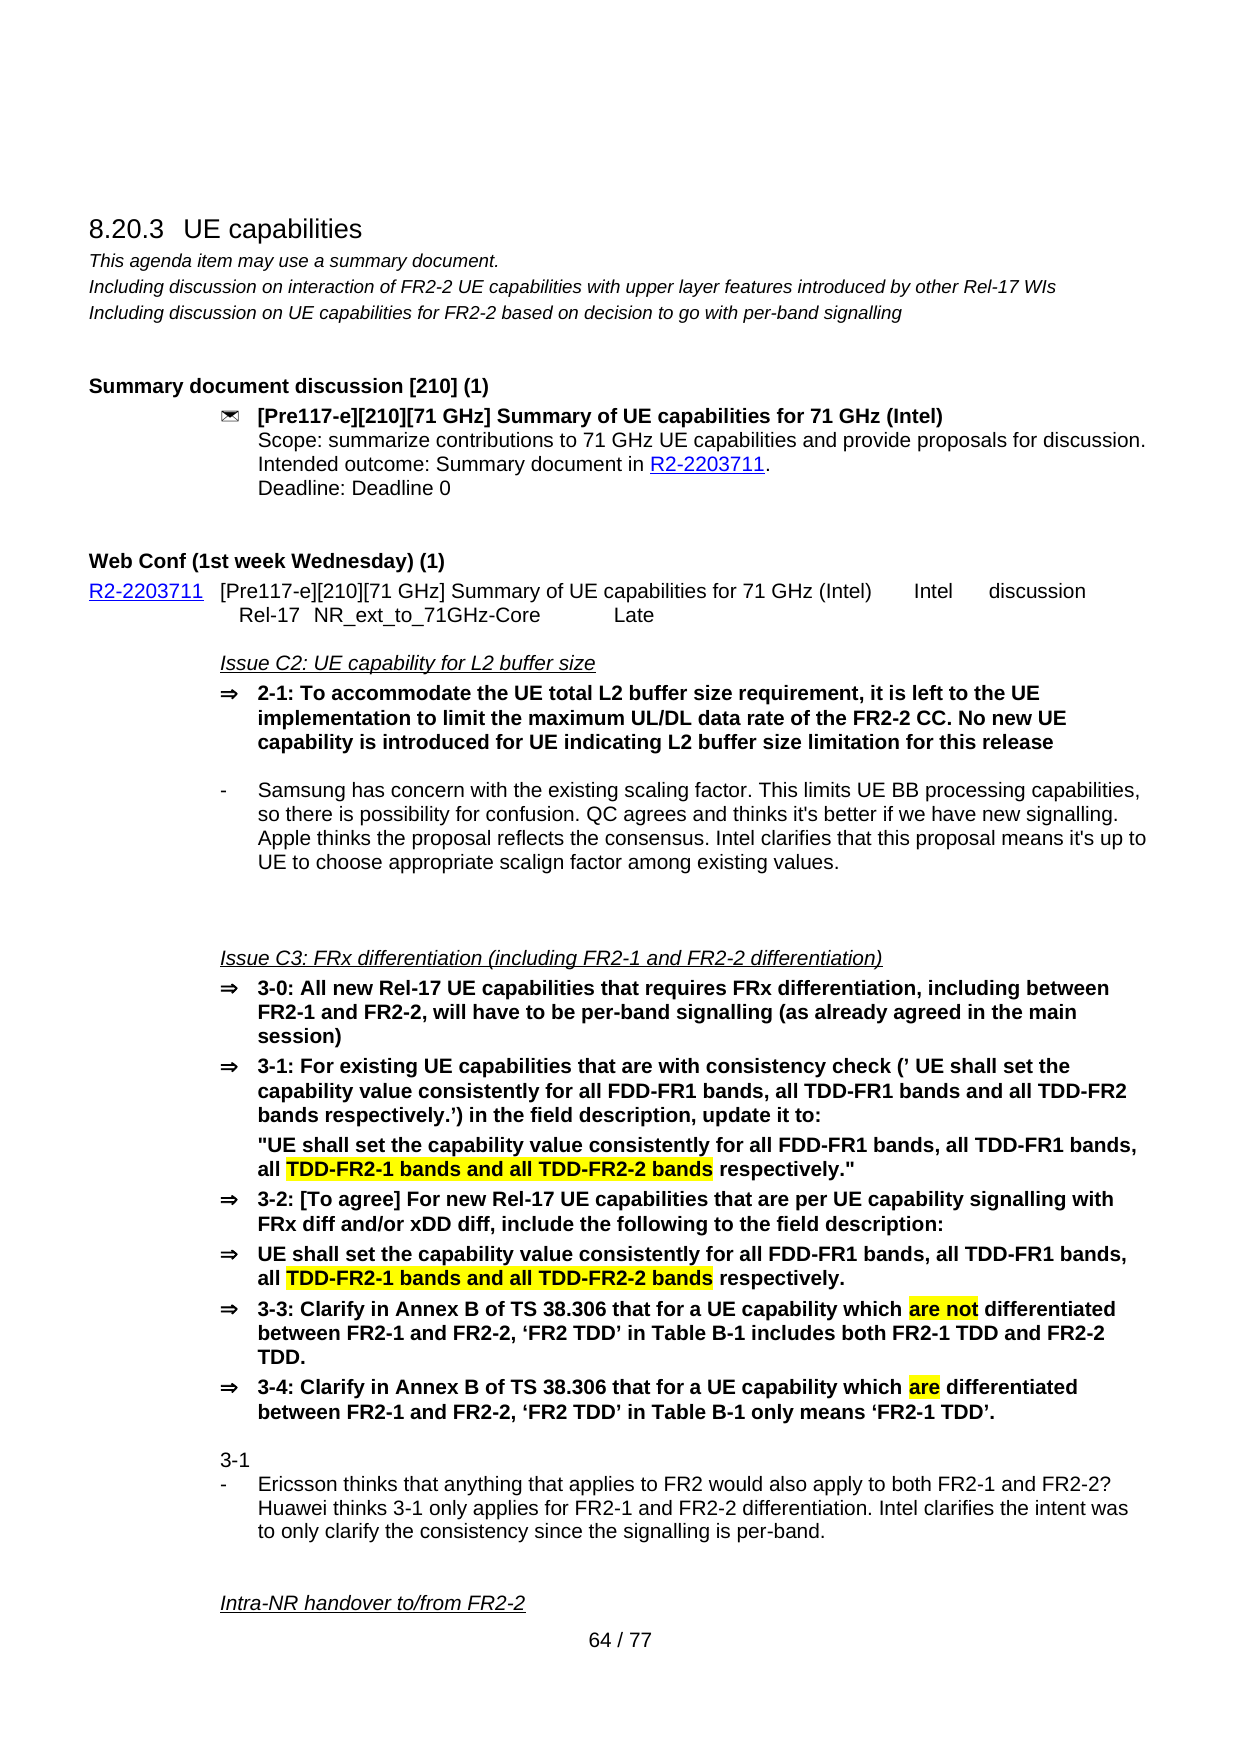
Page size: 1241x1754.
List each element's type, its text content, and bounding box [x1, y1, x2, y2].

text Scope: summarize contributions to 71 GHz UE capabilities and provide proposals for discussion. [220, 428, 1152, 452]
text - Ericsson thinks that anything that applies to FR2 would also apply to both FR2-1 and FR2-2? Huawei thinks 3-1 only applies for FR2-1 and FR2-2 differentiation. Intel clarifies the intent was to only clarify the consistency since the signalling is per-band. [220, 1471, 1152, 1543]
title R2-2203711 [Pre117-e][210][71 GHz] Summary of UE capabilities for 71 GHz (Intel) Intel discussion Rel-17 NR_ext_to_71GHz-Core Late [89, 579, 1152, 627]
text Deadline: Deadline 0 [220, 476, 1152, 500]
text 3-2: [To agree] For new Rel-17 UE capabilities that are per UE capability signalling with FRx diff and/or xDD diff, include the following to the field description: [220, 1187, 1152, 1235]
text Intra-NR handover to/from FR2-2 [220, 1591, 1152, 1615]
text Intended outcome: Summary document in R2-2203711. [220, 452, 1152, 476]
text Web Conf (1st week Wednesday) (1) [89, 549, 1152, 573]
text [Pre117-e][210][71 GHz] Summary of UE capabilities for 71 GHz (Intel) [220, 404, 1152, 428]
text Summary document discussion [210] (1) [89, 374, 1152, 398]
text Including discussion on UE capabilities for FR2-2 based on decision to go with per-band signalling [89, 302, 1152, 323]
text 3-0: All new Rel-17 UE capabilities that requires FRx differentiation, including between FR2-1 and FR2-2, will have to be per-band signalling (as already agreed in the main session) [220, 976, 1152, 1048]
text 2-1: To accommodate the UE total L2 buffer size requirement, it is left to the UE implementation to limit the maximum UL/DL data rate of the FR2-2 CC. No new UE capability is introduced for UE indicating L2 buffer size limitation for this release [220, 681, 1152, 754]
text - Samsung has concern with the existing scaling factor. This limits UE BB processing capabilities, so there is possibility for confusion. QC agrees and thinks it's better if we have new signalling. Apple thinks the proposal reflects the consensus. Intel clarifies that this proposal means it's up to UE to choose appropriate scalign factor among existing values. [220, 778, 1152, 873]
text Issue C2: UE capability for L2 buffer size [220, 651, 1152, 675]
text 3-1 [220, 1447, 1152, 1471]
text 3-3: Clarify in Annex B of TS 38.306 that for a UE capability which are not differentiated between FR2-1 and FR2-2, ‘FR2 TDD’ in Table B-1 includes both FR2-1 TDD and FR2-2 TDD. [220, 1296, 1152, 1369]
text Issue C3: FRx differentiation (including FR2-1 and FR2-2 differentiation) [220, 945, 1152, 969]
text UE shall set the capability value consistently for all FDD-FR1 bands, all TDD-FR1 bands, all TDD-FR2-1 bands and all TDD-FR2-2 bands respectively. [220, 1242, 1152, 1290]
text This agenda item may use a summary document. [89, 250, 1152, 272]
text 3-4: Clarify in Annex B of TS 38.306 that for a UE capability which are differentiated between FR2-1 and FR2-2, ‘FR2 TDD’ in Table B-1 only means ‘FR2-1 TDD’. [220, 1375, 1152, 1423]
text 3-1: For existing UE capabilities that are with consistency check (’ UE shall set the capability value consistently for all FDD-FR1 bands, all TDD-FR1 bands and all TDD-FR2 bands respectively.’) in the field description, update it to: [220, 1054, 1152, 1127]
subtitle 8.20.3 UE capabilities [89, 213, 1152, 244]
text Including discussion on interaction of FR2-2 UE capabilities with upper layer features introduced by other Rel-17 WIs [89, 276, 1152, 297]
list "UE shall set the capability value consistently for all FDD-FR1 bands, all TDD-FR1 bands, all TDD-FR2-1 bands and all TDD-FR2-2 bands respectively." [257, 1133, 1152, 1181]
